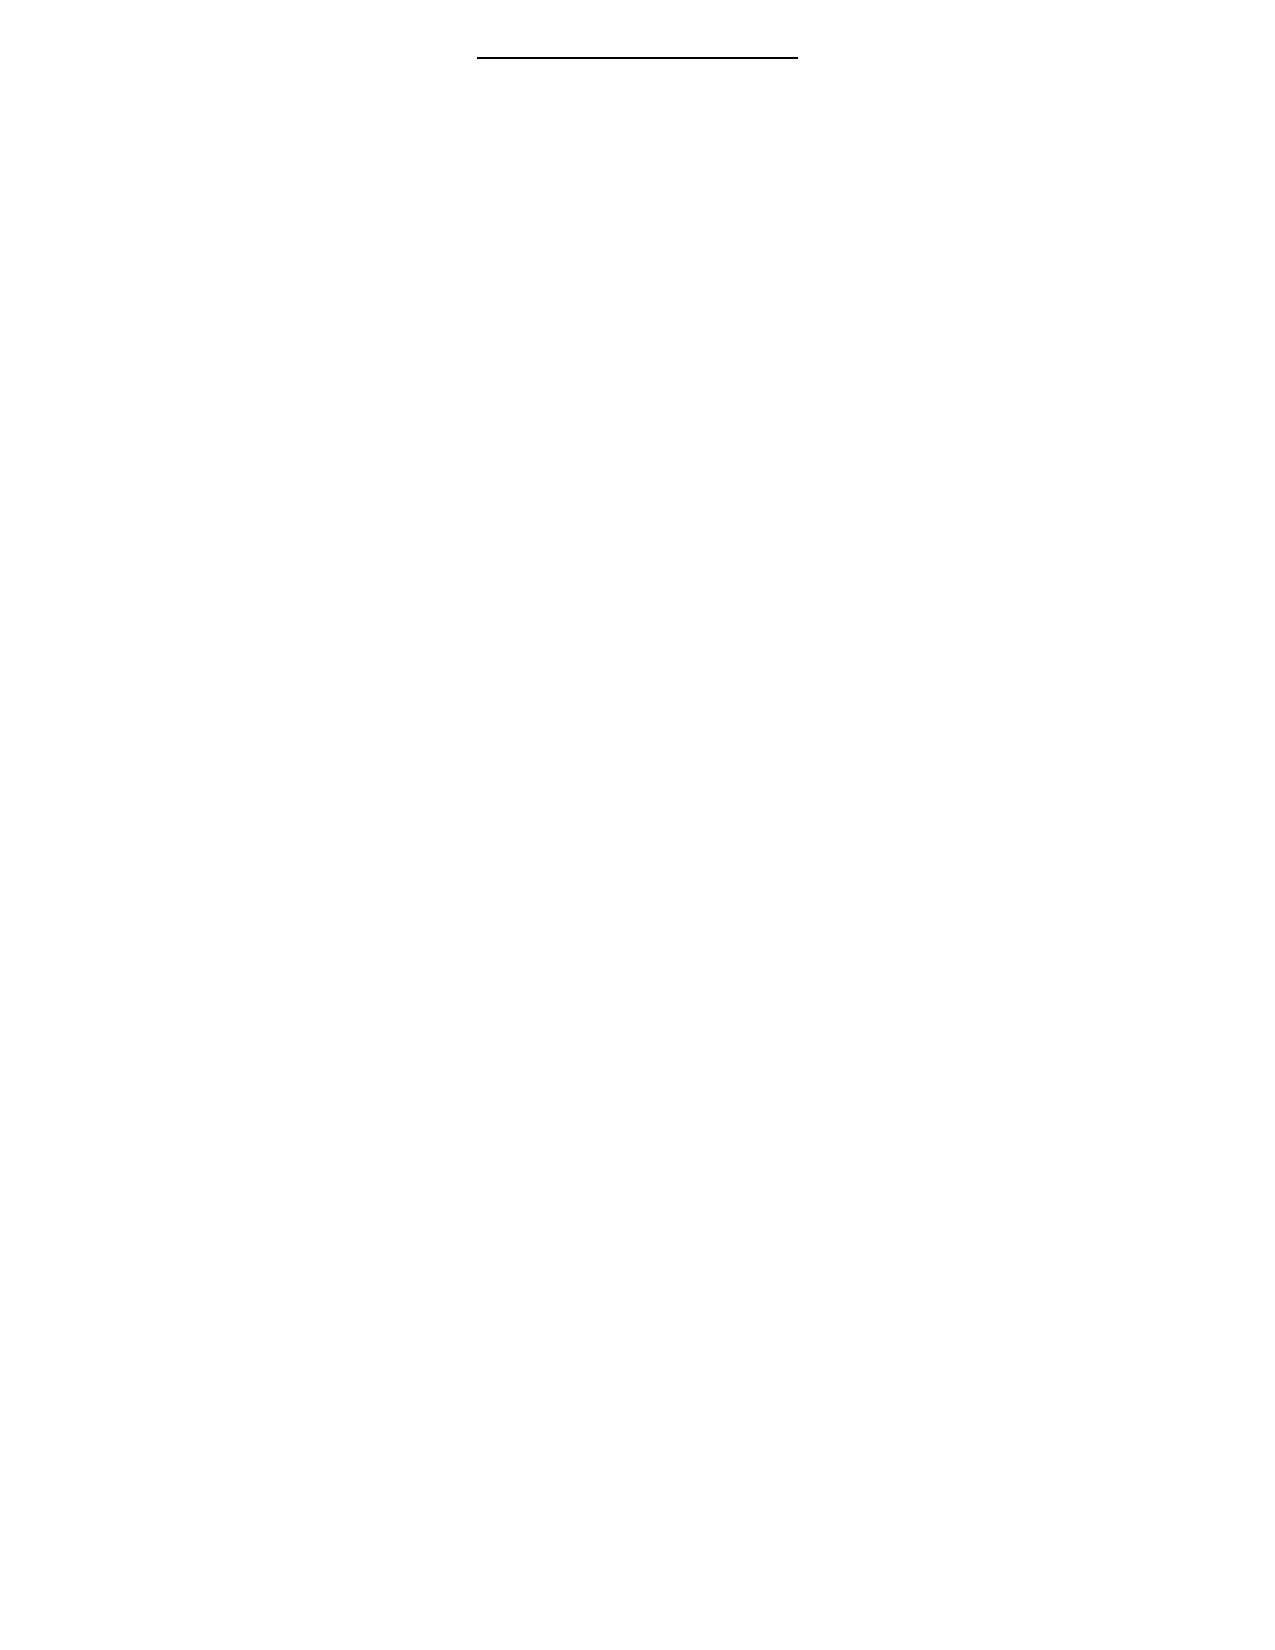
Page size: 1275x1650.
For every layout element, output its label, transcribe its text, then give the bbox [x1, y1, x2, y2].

text 24 [10, 40, 1084, 79]
